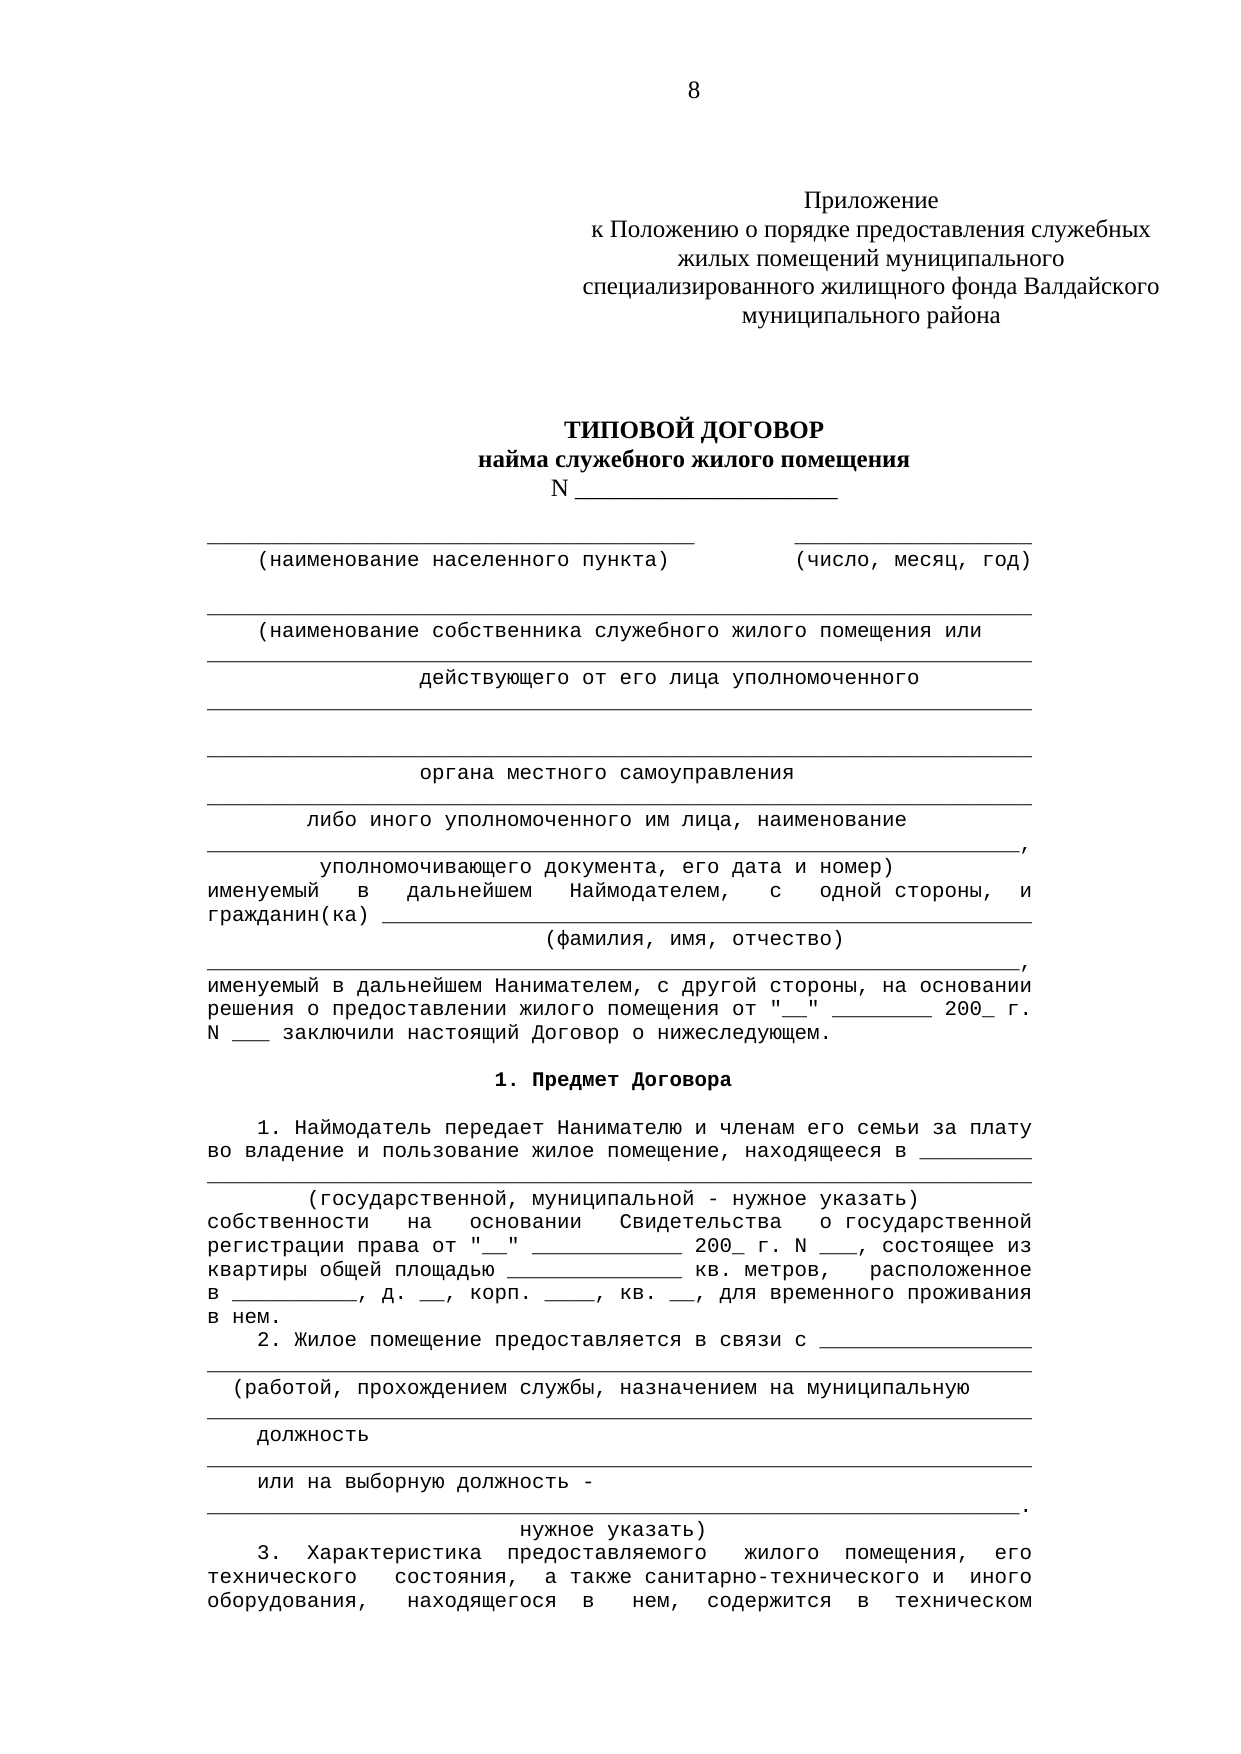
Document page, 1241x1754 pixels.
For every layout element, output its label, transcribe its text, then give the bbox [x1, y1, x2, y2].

text N _____________________ [207, 473, 1181, 501]
text в нем. [207, 1306, 1181, 1329]
text к Положению о порядке предоставления служебных жилых помещений муниципального специализированного жилищного фонда Валдайского муниципального района [561, 214, 1181, 329]
text 3. Характеристика предоставляемого жилого помещения, его [207, 1542, 1181, 1566]
text 2. Жилое помещение предоставляется в связи с _________________ [207, 1329, 1181, 1353]
text Приложение [561, 185, 1181, 214]
text решения о предоставлении жилого помещения от "__" ________ 200_ г. [207, 998, 1181, 1022]
text ТИПОВОЙ ДОГОВОР [207, 415, 1181, 444]
text (фамилия, имя, отчество) [207, 927, 1181, 951]
text во владение и пользование жилое помещение, находящееся в _________ [207, 1140, 1181, 1164]
text __________________________________________________________________ [207, 596, 1181, 620]
text в __________, д. __, корп. ____, кв. __, для временного проживания [207, 1282, 1181, 1306]
text именуемый в дальнейшем Нанимателем, с другой стороны, на основании [207, 975, 1181, 998]
text __________________________________________________________________ [207, 643, 1181, 667]
text органа местного самоуправления [207, 762, 1181, 786]
text 1. Предмет Договора [207, 1069, 1181, 1093]
text __________________________________________________________________ [207, 1400, 1181, 1424]
text (наименование населенного пункта) (число, месяц, год) [207, 549, 1181, 572]
text гражданин(ка) ____________________________________________________ [207, 904, 1181, 927]
text __________________________________________________________________ [207, 786, 1181, 809]
text _________________________________________________________________. [207, 1495, 1181, 1519]
text оборудования, находящегося в нем, содержится в техническом [207, 1589, 1181, 1613]
text (наименование собственника служебного жилого помещения или [207, 620, 1181, 643]
text собственности на основании Свидетельства о государственной [207, 1211, 1181, 1235]
text именуемый в дальнейшем Наймодателем, с одной стороны, и [207, 880, 1181, 904]
text квартиры общей площадью ______________ кв. метров, расположенное [207, 1258, 1181, 1282]
text действующего от его лица уполномоченного [207, 667, 1181, 691]
text уполномочивающего документа, его дата и номер) [207, 857, 1181, 880]
text N ___ заключили настоящий Договор о нижеследующем. [207, 1022, 1181, 1046]
text нужное указать) [207, 1519, 1181, 1542]
text (работой, прохождением службы, назначением на муниципальную [207, 1377, 1181, 1400]
text или на выборную должность - [207, 1471, 1181, 1495]
text либо иного уполномоченного им лица, наименование [207, 809, 1181, 833]
text (государственной, муниципальной - нужное указать) [207, 1188, 1181, 1211]
text регистрации права от "__" ____________ 200_ г. N ___, состоящее из [207, 1235, 1181, 1258]
text __________________________________________________________________ [207, 1353, 1181, 1377]
text _______________________________________ ___________________ [207, 525, 1181, 549]
text 1. Наймодатель передает Нанимателю и членам его семьи за плату [207, 1117, 1181, 1140]
text __________________________________________________________________ [207, 1448, 1181, 1471]
text технического состояния, а также санитарно-технического и иного [207, 1566, 1181, 1589]
text найма служебного жилого помещения [207, 444, 1181, 473]
text _________________________________________________________________, [207, 833, 1181, 857]
text __________________________________________________________________ [207, 691, 1181, 714]
text _________________________________________________________________, [207, 951, 1181, 975]
text должность [207, 1424, 1181, 1448]
text __________________________________________________________________ [207, 738, 1181, 762]
text __________________________________________________________________ [207, 1164, 1181, 1188]
